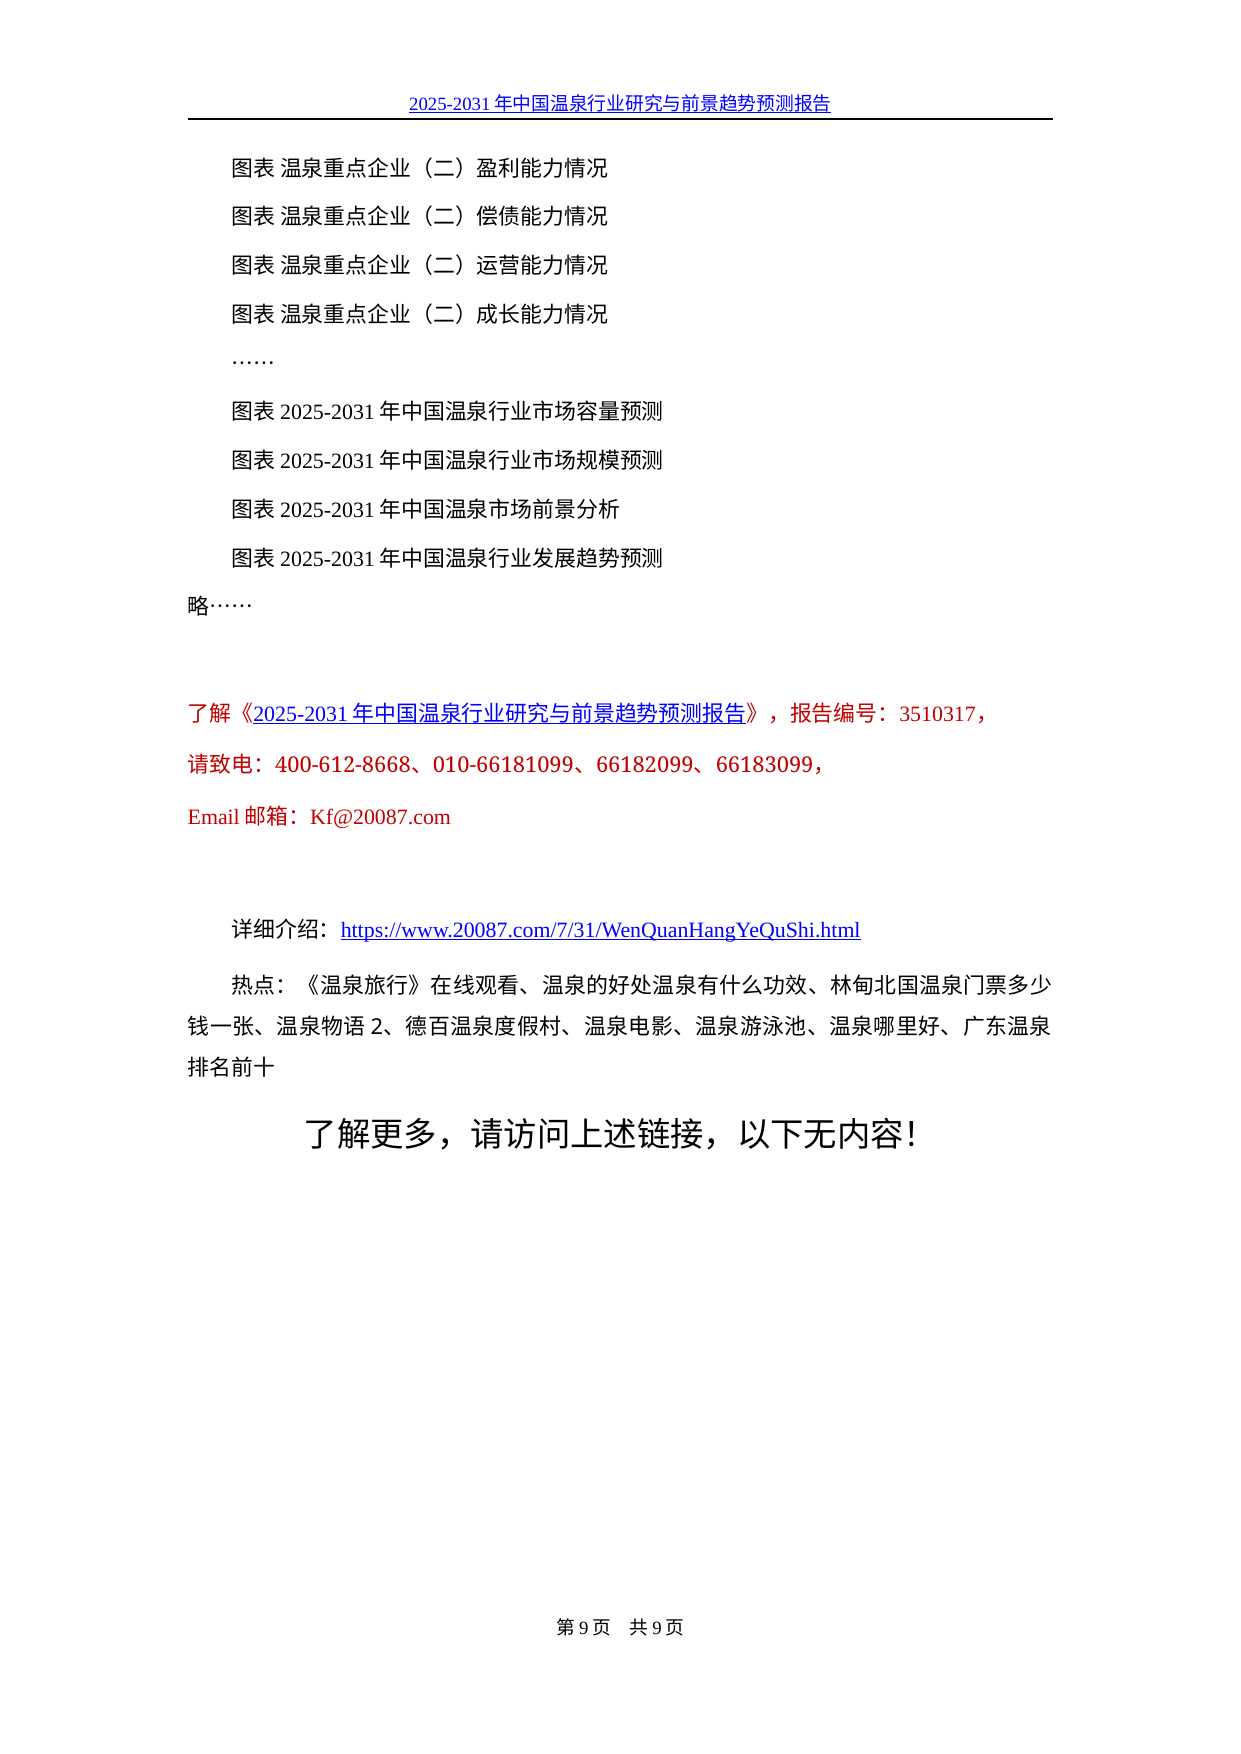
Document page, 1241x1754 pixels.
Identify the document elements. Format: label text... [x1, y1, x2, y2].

text 详细介绍：https://www.20087.com/7/31/WenQuanHangYeQuShi.html [187, 911, 1053, 944]
text 了解《2025-2031年中国温泉行业研究与前景趋势预测报告》，报告编号：3510317， [187, 695, 1053, 728]
title 了解更多，请访问上述链接，以下无内容！ [187, 1099, 1053, 1164]
text 请致电：400-612-8668、010-66181099、66182099、66183099， [187, 747, 1053, 779]
text Email邮箱：Kf@20087.com [187, 798, 1053, 831]
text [187, 150, 1053, 621]
text 热点：《温泉旅行》在线观看、温泉的好处温泉有什么功效、林甸北国温泉门票多少钱一张、温泉物语2、德百温泉度假村、温泉电影、温泉游泳池、温泉哪里好、广东温泉排名前十 [187, 968, 1053, 1082]
